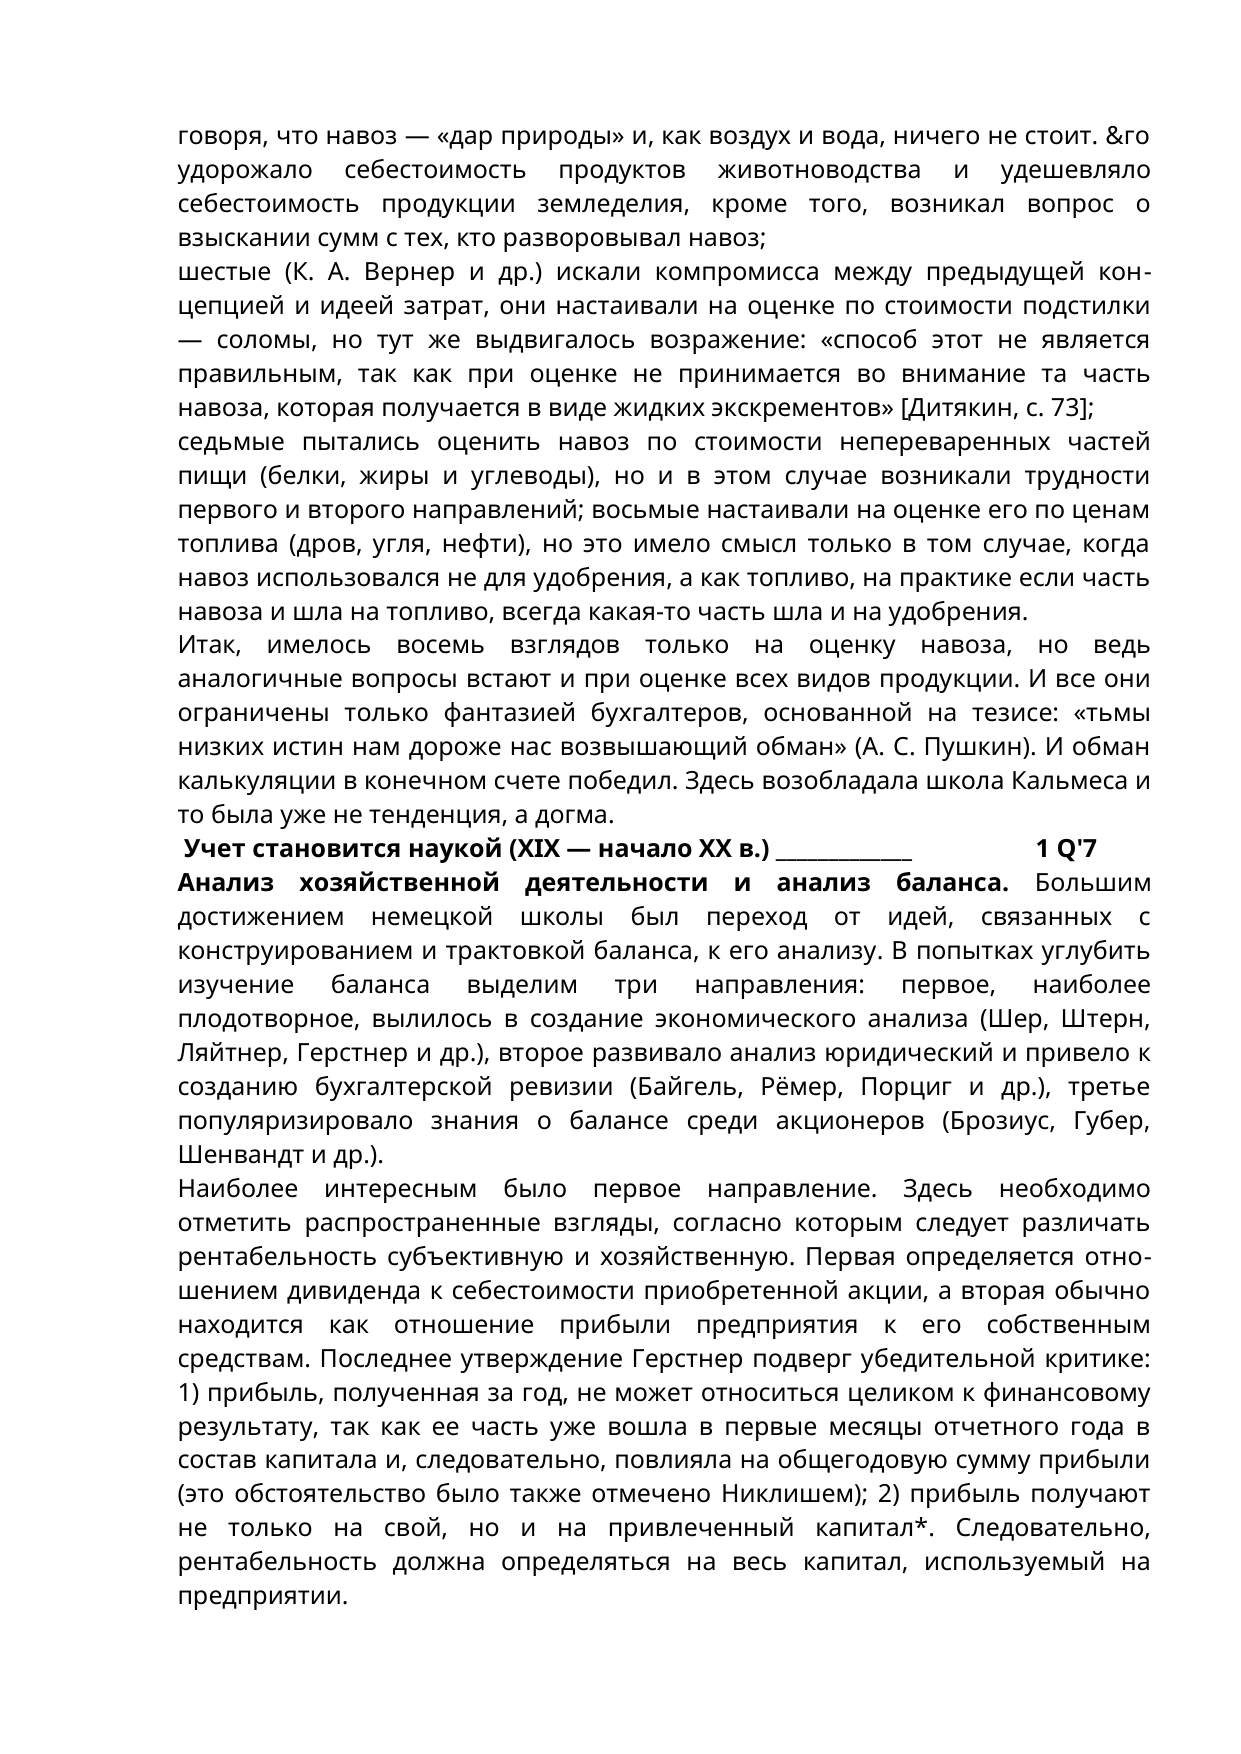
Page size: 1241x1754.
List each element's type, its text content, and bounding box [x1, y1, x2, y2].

text Учет становится наукой (XIX — начало XX в.) _____________ 1 Q'7 [177, 831, 1152, 865]
text шестые (К. А. Вернер и др.) искали компромисса между предыдущей концепцией и идеей затрат, они настаивали на оценке по стоимости подстилки — соломы, но тут же выдвигалось возражение: «способ этот не является правильным, так как при оценке не принимается во внимание та часть навоза, которая получается в виде жидких экскрементов» [Дитякин, с. 73]; [177, 254, 1152, 424]
text Анализ хозяйственной деятельности и анализ баланса. Большим достижением немецкой школы был переход от идей, связанных с конструированием и трактовкой баланса, к его анализу. В попытках углубить изучение баланса выделим три направления: первое, наиболее плодотворное, вылилось в создание экономического анализа (Шер, Штерн, Ляйтнер, Герстнер и др.), второе развивало анализ юридический и привело к созданию бухгалтерской ревизии (Байгель, Рёмер, Порциг и др.), третье популяризировало знания о балансе среди акционеров (Брозиус, Губер, Шенвандт и др.). [177, 865, 1152, 1171]
text Наиболее интересным было первое направление. Здесь необходимо отметить распространенные взгляды, согласно которым следует различать рентабельность субъективную и хозяйственную. Первая определяется отношением дивиденда к себестоимости приобретенной акции, а вторая обычно находится как отношение прибыли предприятия к его собственным средствам. Последнее утверждение Герстнер подверг убедительной критике: 1) прибыль, полученная за год, не может относиться целиком к финансовому результату, так как ее часть уже вошла в первые месяцы отчетного года в состав капитала и, следовательно, повлияла на общегодовую сумму прибыли (это обстоятельство было также отмечено Никлишем); 2) прибыль получают не только на свой, но и на привлеченный капитал*. Следовательно, рентабельность должна определяться на весь капитал, используемый на предприятии. [177, 1171, 1152, 1612]
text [177, 118, 1152, 254]
text Итак, имелось восемь взглядов только на оценку навоза, но ведь аналогичные вопросы встают и при оценке всех видов продукции. И все они ограничены только фантазией бухгалтеров, основанной на тезисе: «тьмы низких истин нам дороже нас возвышающий обман» (А. С. Пушкин). И обман калькуляции в конечном счете победил. Здесь возобладала школа Кальмеса и то была уже не тенденция, а догма. [177, 627, 1152, 831]
text седьмые пытались оценить навоз по стоимости непереваренных частей пищи (белки, жиры и углеводы), но и в этом случае возникали трудности первого и второго направлений; восьмые настаивали на оценке его по ценам топлива (дров, угля, нефти), но это имело смысл только в том случае, когда навоз использовался не для удобрения, а как топливо, на практике если часть навоза и шла на топливо, всегда какая-то часть шла и на удобрения. [177, 424, 1152, 627]
